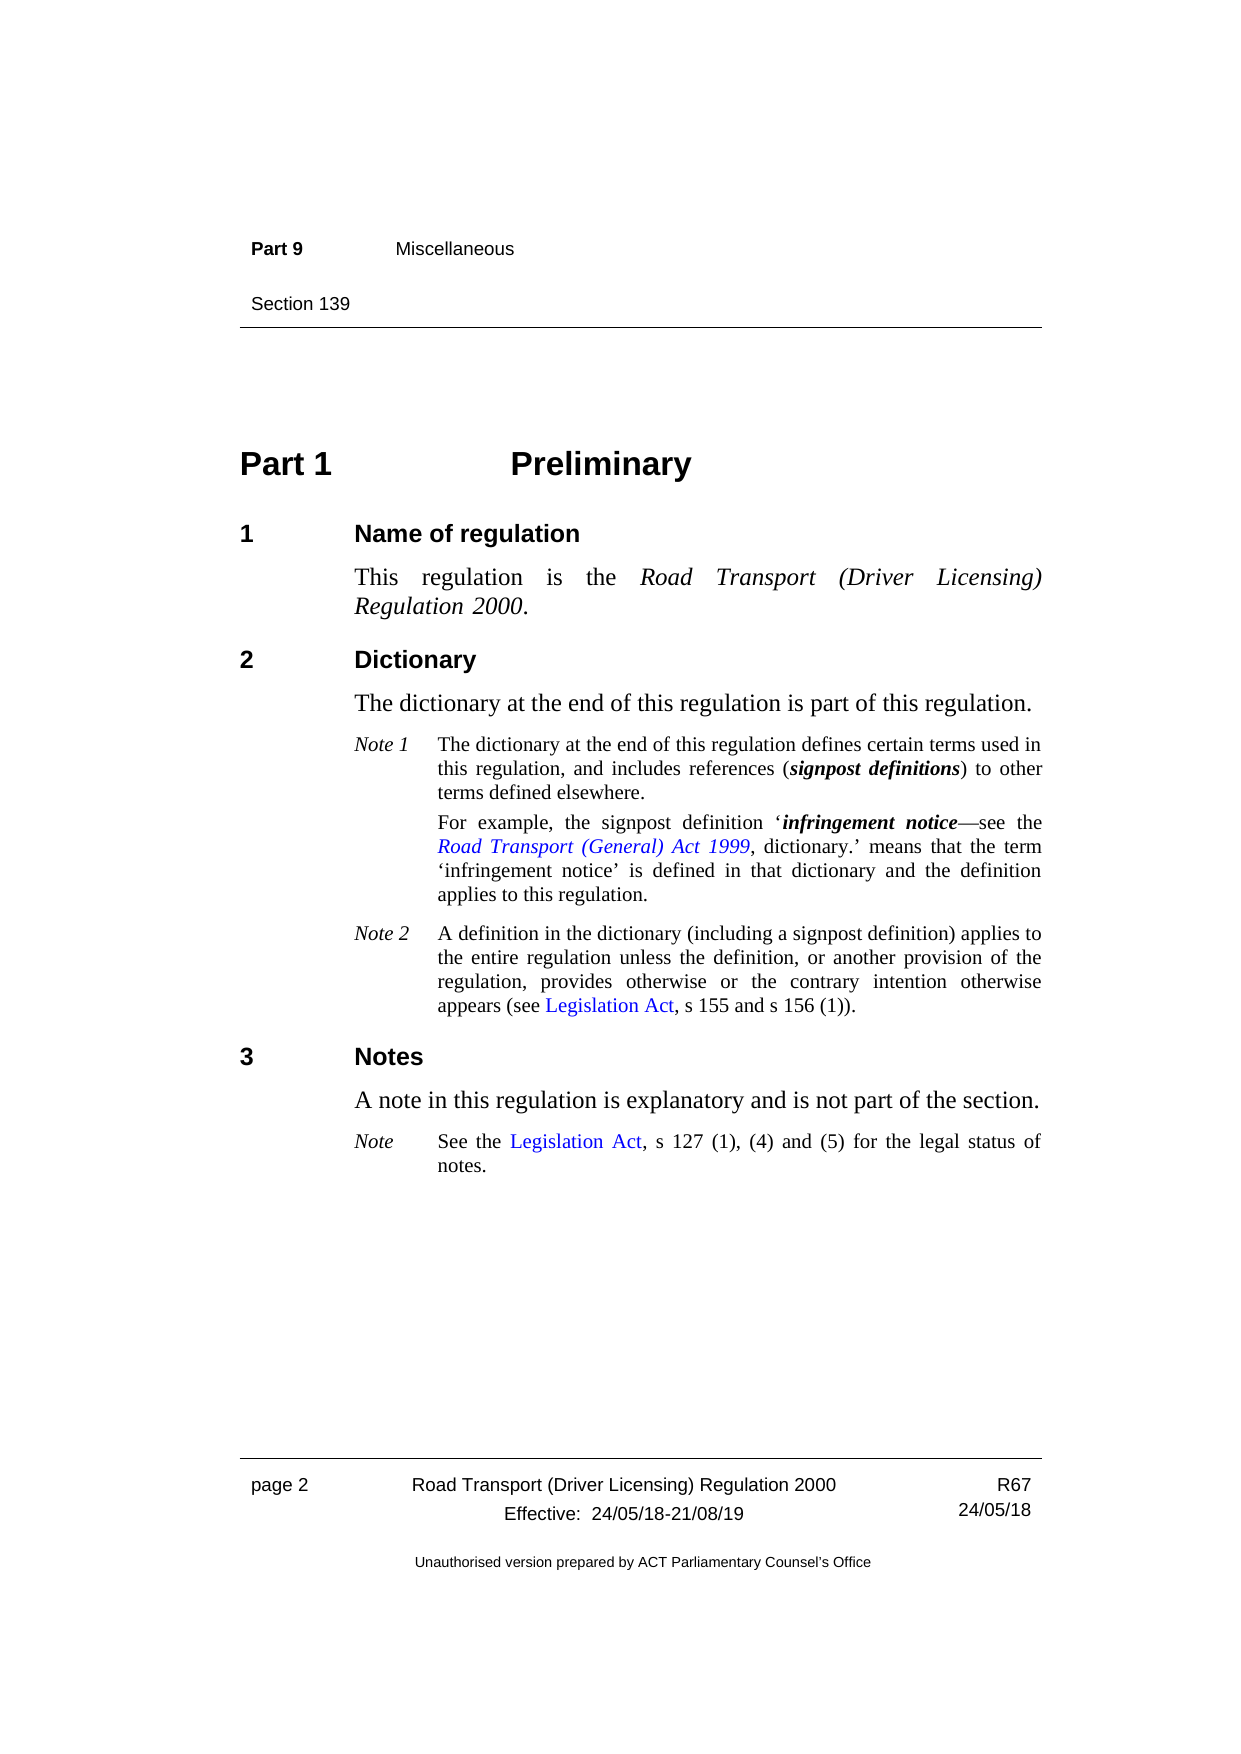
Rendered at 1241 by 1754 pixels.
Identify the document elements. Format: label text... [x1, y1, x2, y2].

text The dictionary at the end of this regulation is part of this regulation. [354, 688, 1042, 717]
text Note 2 A definition in the dictionary (including a signpost definition) applies to the entire regulation unless the definition, or another provision of the regulation, provides otherwise or the contrary intention otherwise appears (see Legislation Act, s 155 and s 156 (1)). [354, 921, 1042, 1017]
text Part 1 Preliminary [239, 444, 1042, 482]
text This regulation is the Road Transport (Driver Licensing) Regulation 2000. [354, 562, 1042, 620]
text 2 Dictionary [239, 645, 1042, 674]
text 1 Name of regulation [239, 519, 1042, 548]
text Note 1 The dictionary at the end of this regulation defines certain terms used in this regulation, and includes references (signpost definitions) to other terms defined elsewhere. [354, 732, 1042, 804]
text Note See the Legislation Act, s 127 (1), (4) and (5) for the legal status of notes. [354, 1129, 1042, 1177]
text 3 Notes [239, 1042, 1042, 1071]
text For example, the signpost definition ‘infringement notice—see the Road Transport (General) Act 1999, dictionary.’ means that the term ‘infringement notice’ is defined in that dictionary and the definition applies to this regulation. [437, 810, 1042, 906]
text A note in this regulation is explanatory and is not part of the section. [354, 1086, 1042, 1114]
